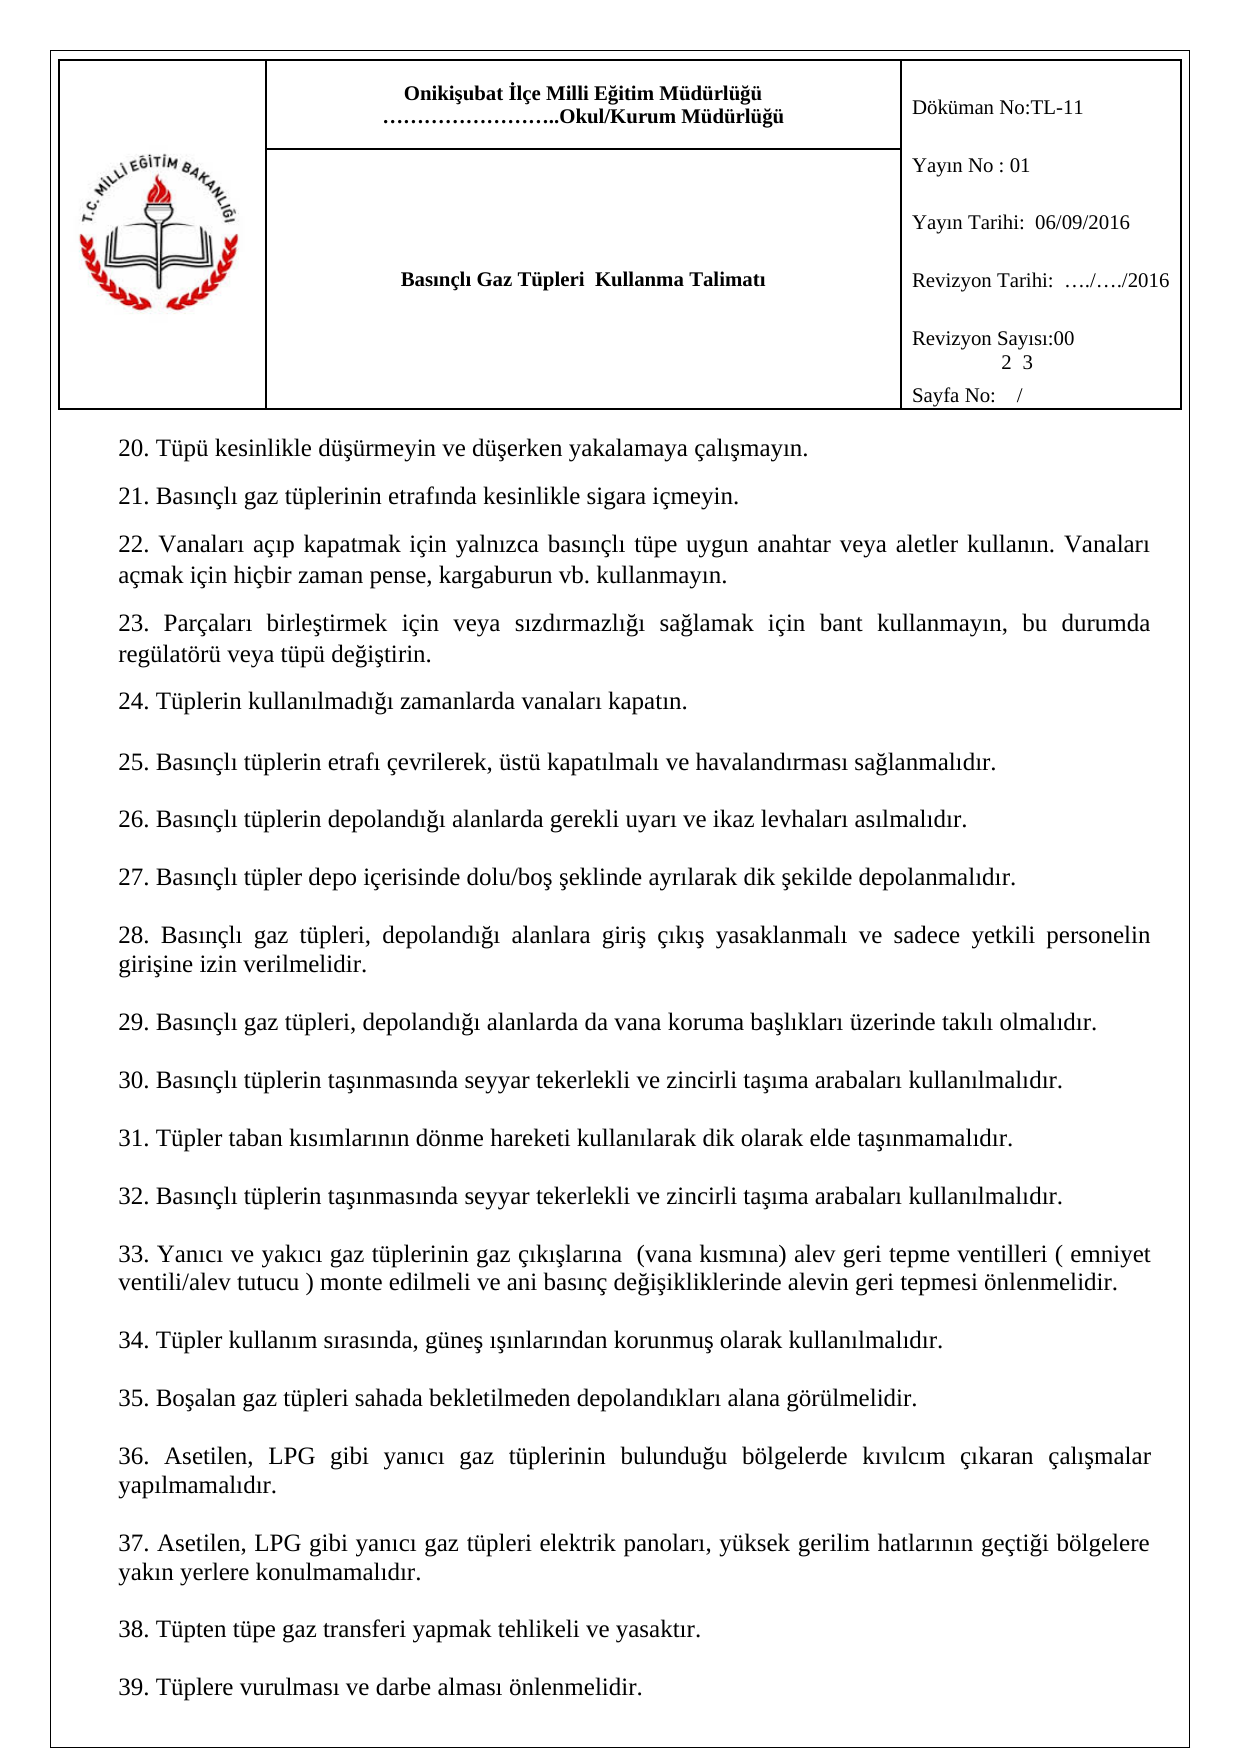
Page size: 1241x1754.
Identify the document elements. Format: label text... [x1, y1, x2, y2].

text 38. Tüpten tüpe gaz transferi yapmak tehlikeli ve yasaktır. [118, 1614, 1152, 1643]
text 26. Basınçlı tüplerin depolandığı alanlarda gerekli uyarı ve ikaz levhaları asılmalıdır. [118, 804, 1152, 833]
text 37. Asetilen, LPG gibi yanıcı gaz tüpleri elektrik panoları, yüksek gerilim hatlarının geçtiği bölgelere yakın yerlere konulmamalıdır. [118, 1528, 1152, 1585]
text 39. Tüplere vurulması ve darbe alması önlenmelidir. [118, 1672, 1152, 1701]
text 28. Basınçlı gaz tüpleri, depolandığı alanlara giriş çıkış yasaklanmalı ve sadece yetkili personelin girişine izin verilmelidir. [118, 920, 1152, 978]
text 32. Basınçlı tüplerin taşınmasında seyyar tekerlekli ve zincirli taşıma arabaları kullanılmalıdır. [118, 1181, 1152, 1209]
text 35. Boşalan gaz tüpleri sahada bekletilmeden depolandıkları alana görülmelidir. [118, 1383, 1152, 1412]
text 27. Basınçlı tüpler depo içerisinde dolu/boş şeklinde ayrılarak dik şekilde depolanmalıdır. [118, 862, 1152, 891]
text 29. Basınçlı gaz tüpleri, depolandığı alanlarda da vana koruma başlıkları üzerinde takılı olmalıdır. [118, 1007, 1152, 1036]
text 21. Basınçlı gaz tüplerinin etrafında kesinlikle sigara içmeyin. [118, 481, 1152, 510]
text 33. Yanıcı ve yakıcı gaz tüplerinin gaz çıkışlarına (vana kısmına) alev geri tepme ventilleri ( emniyet ventili/alev tutucu ) monte edilmeli ve ani basınç değişikliklerinde alevin geri tepmesi önlenmelidir. [118, 1239, 1152, 1296]
text 34. Tüpler kullanım sırasında, güneş ışınlarından korunmuş olarak kullanılmalıdır. [118, 1325, 1152, 1354]
text 23. Parçaları birleştirmek için veya sızdırmazlığı sağlamak için bant kullanmayın, bu durumda regülatörü veya tüpü değiştirin. [118, 608, 1152, 667]
text 24. Tüplerin kullanılmadığı zamanlarda vanaları kapatın. [118, 686, 1152, 715]
text 25. Basınçlı tüplerin etrafı çevrilerek, üstü kapatılmalı ve havalandırması sağlanmalıdır. [118, 747, 1152, 775]
text 31. Tüpler taban kısımlarının dönme hareketi kullanılarak dik olarak elde taşınmamalıdır. [118, 1123, 1152, 1152]
picture [70, 145, 248, 323]
text 22. Vanaları açıp kapatmak için yalnızca basınçlı tüpe uygun anahtar veya aletler kullanın. Vanaları açmak için hiçbir zaman pense, kargaburun vb. kullanmayın. [118, 529, 1152, 589]
text 20. Tüpü kesinlikle düşürmeyin ve düşerken yakalamaya çalışmayın. [118, 433, 1152, 462]
text 36. Asetilen, LPG gibi yanıcı gaz tüplerinin bulunduğu bölgelerde kıvılcım çıkaran çalışmalar yapılmamalıdır. [118, 1441, 1152, 1499]
text 30. Basınçlı tüplerin taşınmasında seyyar tekerlekli ve zincirli taşıma arabaları kullanılmalıdır. [118, 1065, 1152, 1094]
